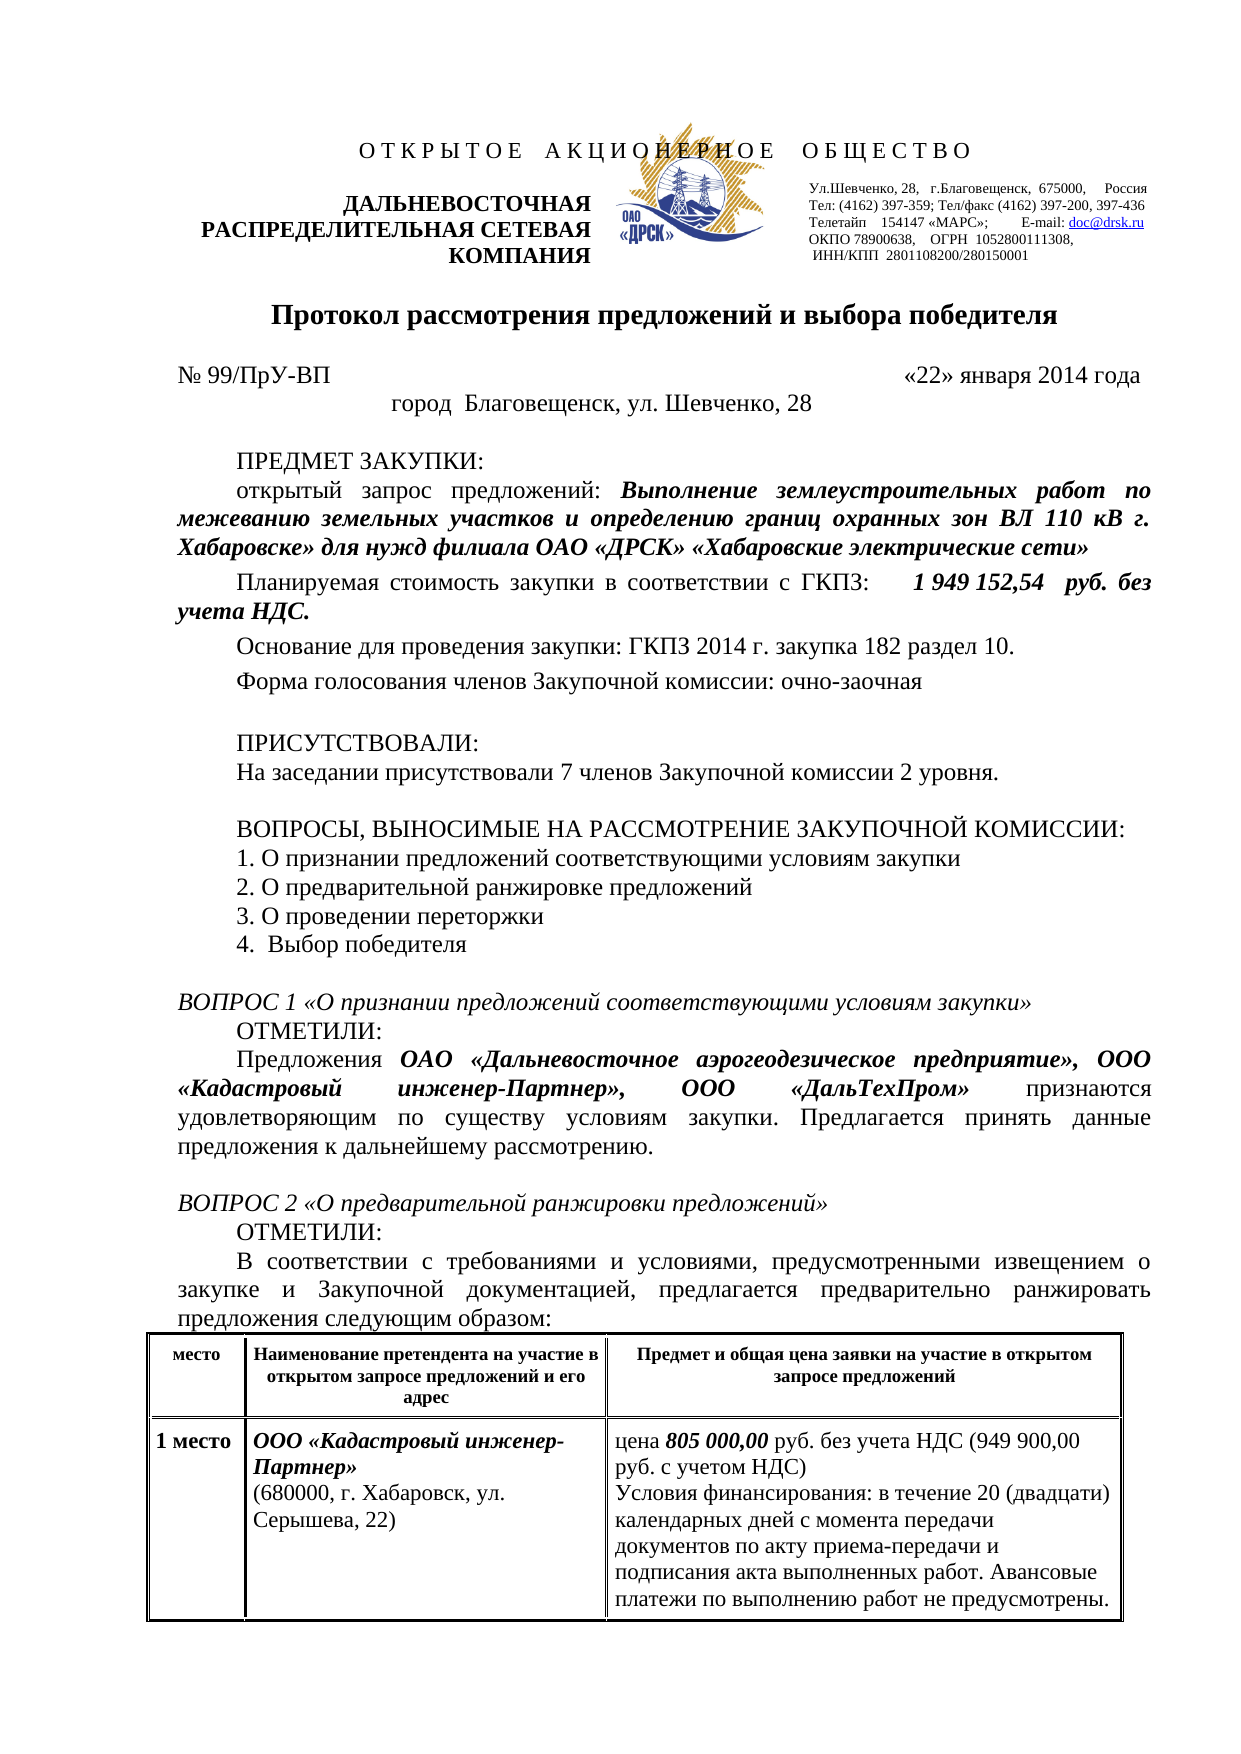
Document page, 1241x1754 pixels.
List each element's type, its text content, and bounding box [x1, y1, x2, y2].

text ПРЕДМЕТ ЗАКУПКИ: [177, 446, 1152, 475]
text ПРИСУТСТВОВАЛИ: [177, 728, 1152, 757]
list Планируемая стоимость закупки в соответствии с ГКПЗ: 1 949 152,54 руб. без учета НДC. [177, 567, 1152, 625]
text 1. О признании предложений соответствующими условиям закупки [177, 843, 1152, 872]
text О Т К Р Ы Т О Е А К Ц И О Н Е Р Н О Е О Б Щ Е С Т В О [177, 103, 1152, 163]
list Основание для проведения закупки: ГКПЗ 2014 г. закупка 182 раздел 10. [177, 631, 1152, 660]
text город Благовещенск, ул. Шевченко, 28 [177, 388, 1026, 417]
text ВОПРОСЫ, ВЫНОСИМЫЕ НА РАССМОТРЕНИЕ ЗАКУПОЧНОЙ КОМИССИИ: [177, 814, 1152, 843]
table_header Предмет и общая цена заявки на участие в открытом запросе предложений [607, 1335, 1120, 1416]
text 2. О предварительной ранжировке предложений [177, 872, 1152, 901]
table_header «22» января 2014 года [709, 360, 1152, 388]
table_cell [607, 1416, 1122, 1619]
text ОТМЕТИЛИ: [177, 1016, 1152, 1044]
table_header место [150, 1334, 245, 1416]
table_header Ул.Шевченко, 28, г.Благовещенск, 675000, Россия Тел: (4162) 397-359; Тел/факс (4162) 397-200, 397-436 Телетайп 154147 «МАРС»; E-mail: doc@drsk.ru ОКПО 78900638, ОГРН 1052800111308, ИНН/КПП 2801108200/280150001 [738, 163, 1181, 269]
table_header [602, 163, 738, 269]
text ВОПРОС 2 «О предварительной ранжировки предложений» [177, 1188, 1152, 1217]
list Форма голосования членов Закупочной комиссии: очно-заочная [177, 666, 1152, 695]
table_header ДАЛЬНЕВОСТОЧНАЯ РАСПРЕДЕЛИТЕЛЬНАЯ СЕТЕВАЯ КОМПАНИЯ [166, 163, 602, 269]
text 3. О проведении переторжки [177, 901, 1152, 929]
text ВОПРОС 1 «О признании предложений соответствующими условиям закупки» [177, 987, 1152, 1016]
table_cell 1 место [148, 1416, 245, 1619]
text ОТМЕТИЛИ: [177, 1217, 1152, 1246]
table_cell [245, 1419, 607, 1619]
list открытый запрос предложений: Выполнение землеустроительных работ по межеванию земельных участков и определению границ охранных зон ВЛ 110 кВ г. Хабаровске» для нужд филиала ОАО «ДРСК» «Хабаровские электрические сети» [177, 475, 1152, 561]
table_header № 99/ПрУ-ВП [166, 360, 708, 388]
list Протокол рассмотрения предложений и выбора победителя [177, 297, 1152, 331]
table_header Наименование претендента на участие в открытом запросе предложений и его адрес [245, 1335, 607, 1416]
text На заседании присутствовали 7 членов Закупочной комиссии 2 уровня. [177, 757, 1152, 786]
text В соответствии с требованиями и условиями, предусмотренными извещением о закупке и Закупочной документацией, предлагается предварительно ранжировать предложения следующим образом: [177, 1246, 1152, 1332]
text 4. Выбор победителя [177, 929, 1152, 958]
text Предложения ОАО «Дальневосточное аэрогеодезическое предприятие», ООО «Кадастровый инженер-Партнер», ООО «ДальТехПром» признаются удовлетворяющим по существу условиям закупки. Предлагается принять данные предложения к дальнейшему рассмотрению. [177, 1044, 1152, 1159]
